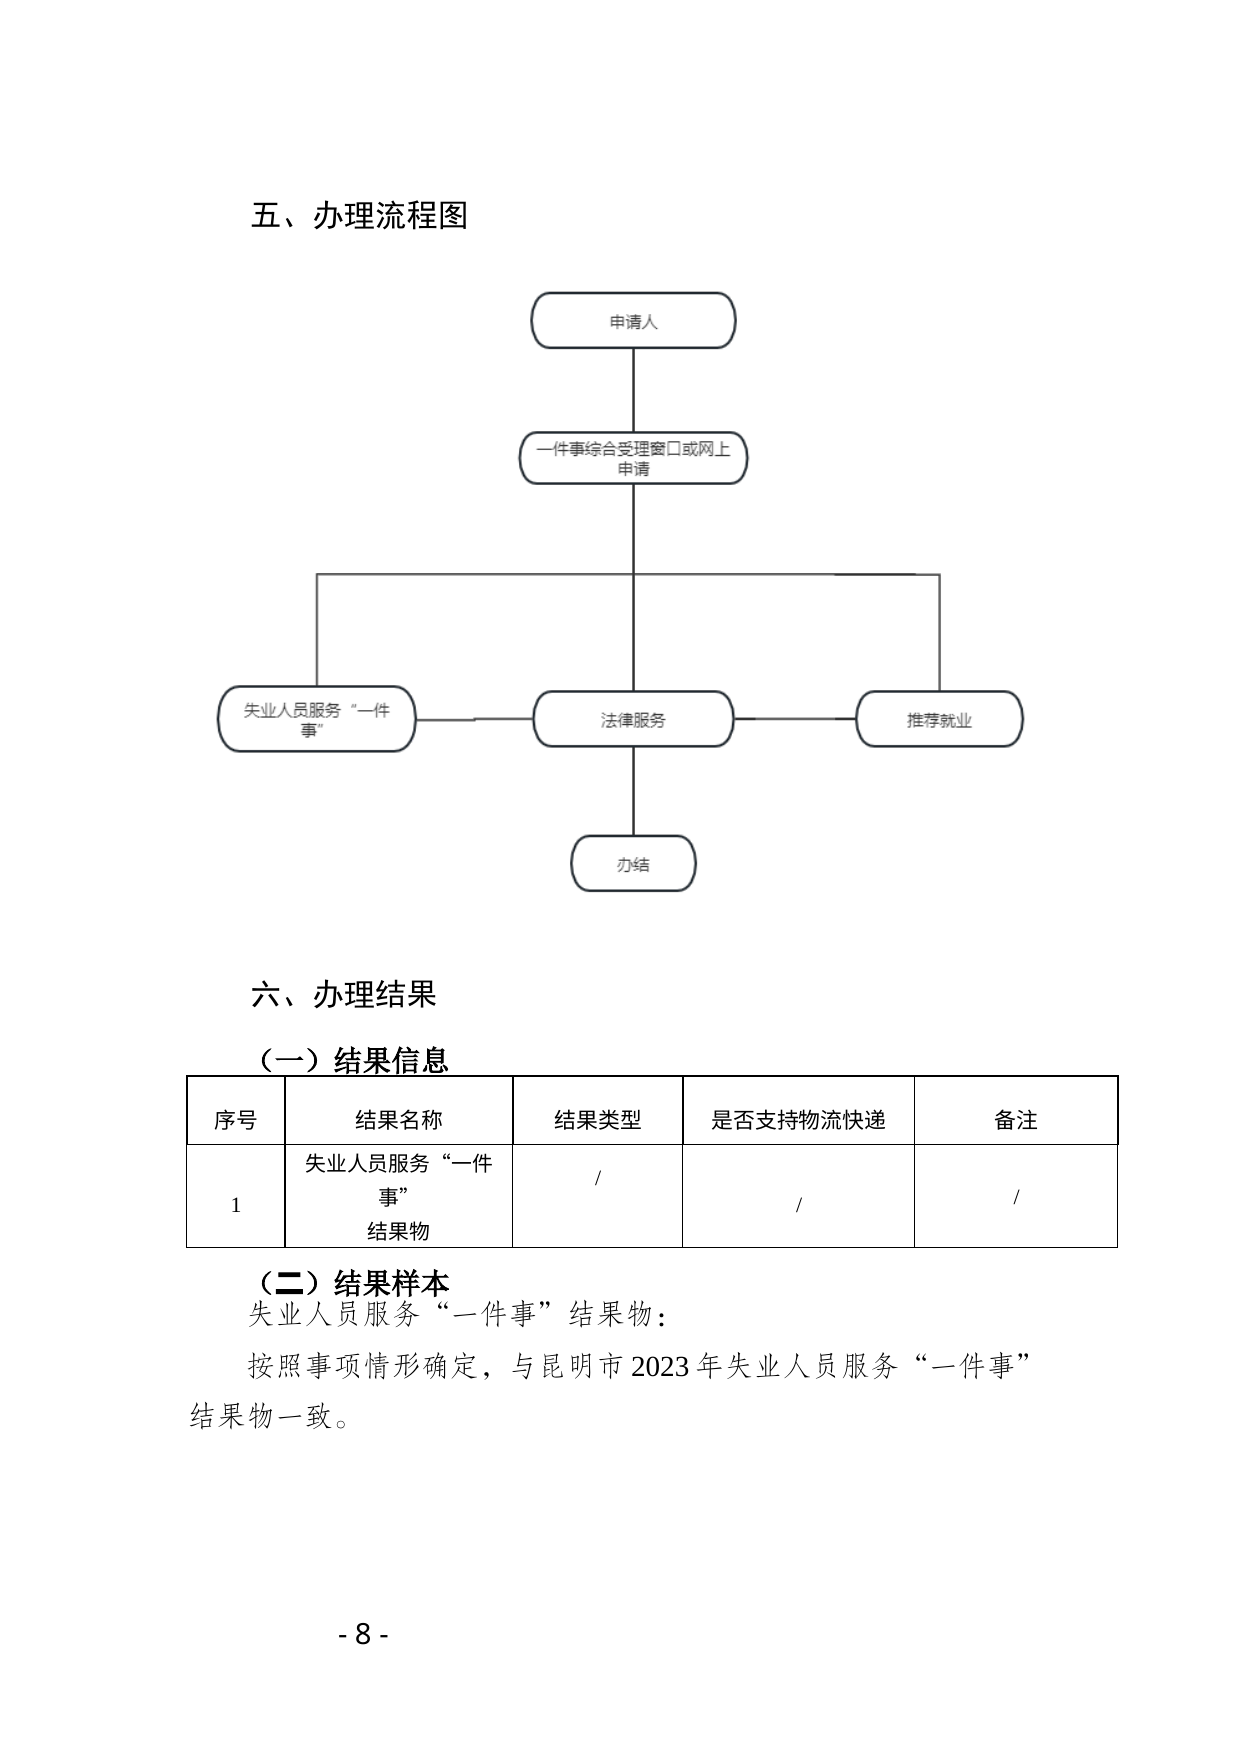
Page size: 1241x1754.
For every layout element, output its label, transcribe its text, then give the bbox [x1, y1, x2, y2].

text 失业人员服务“一件事”结果物： [187, 1298, 1053, 1332]
table_header 是否支持物流快递 [684, 1077, 914, 1144]
list 结果样本 [435, 1264, 1053, 1298]
table_cell 1 [187, 1145, 284, 1247]
picture [187, 263, 1053, 922]
text 六、办理结果 [187, 958, 1053, 1026]
list 结果样本 [187, 1264, 346, 1298]
table_cell / [683, 1145, 914, 1247]
text 按照事项情形确定，与昆明市2023年失业人员服务“一件事”结果物一致。 [187, 1332, 1053, 1434]
table_header 序号 [188, 1077, 284, 1144]
table_header 备注 [915, 1077, 1117, 1144]
table_cell 失业人员服务“一件事” 结果物 [286, 1145, 512, 1247]
table_cell / [513, 1145, 682, 1247]
table_header 结果名称 [286, 1077, 512, 1144]
text （一）结果信息 [187, 1041, 1053, 1075]
list 办理流程图 [187, 179, 1053, 247]
table_cell / [915, 1145, 1117, 1247]
table_header 结果类型 [514, 1077, 682, 1144]
